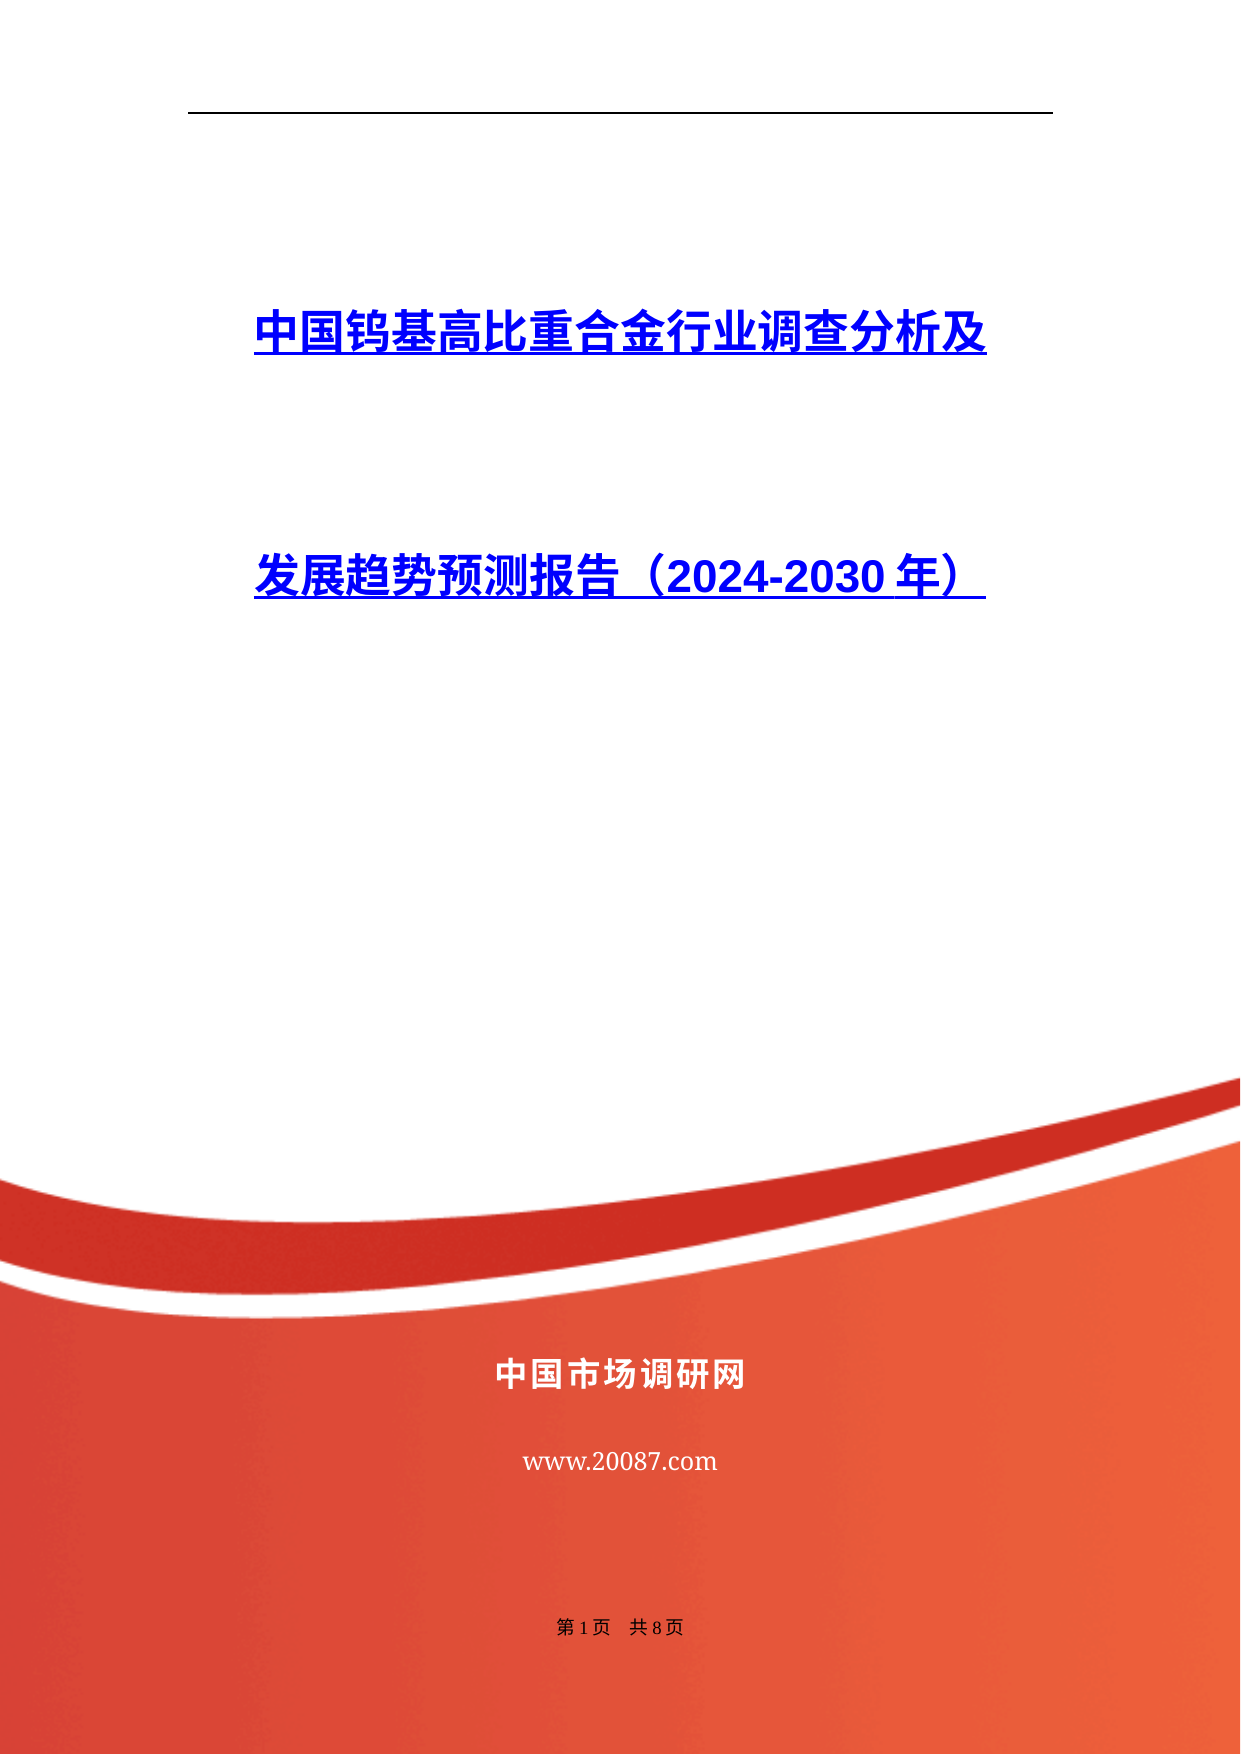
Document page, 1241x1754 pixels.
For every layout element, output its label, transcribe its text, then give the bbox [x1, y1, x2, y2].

table_header 中国钨基高比重合金行业调查分析及发展趋势预测报告（2024-2030年） [188, 207, 1053, 773]
picture [0, 1006, 1241, 1754]
text www.20087.com [187, 1428, 1053, 1493]
subtitle 中国市场调研网 [187, 1339, 1053, 1404]
